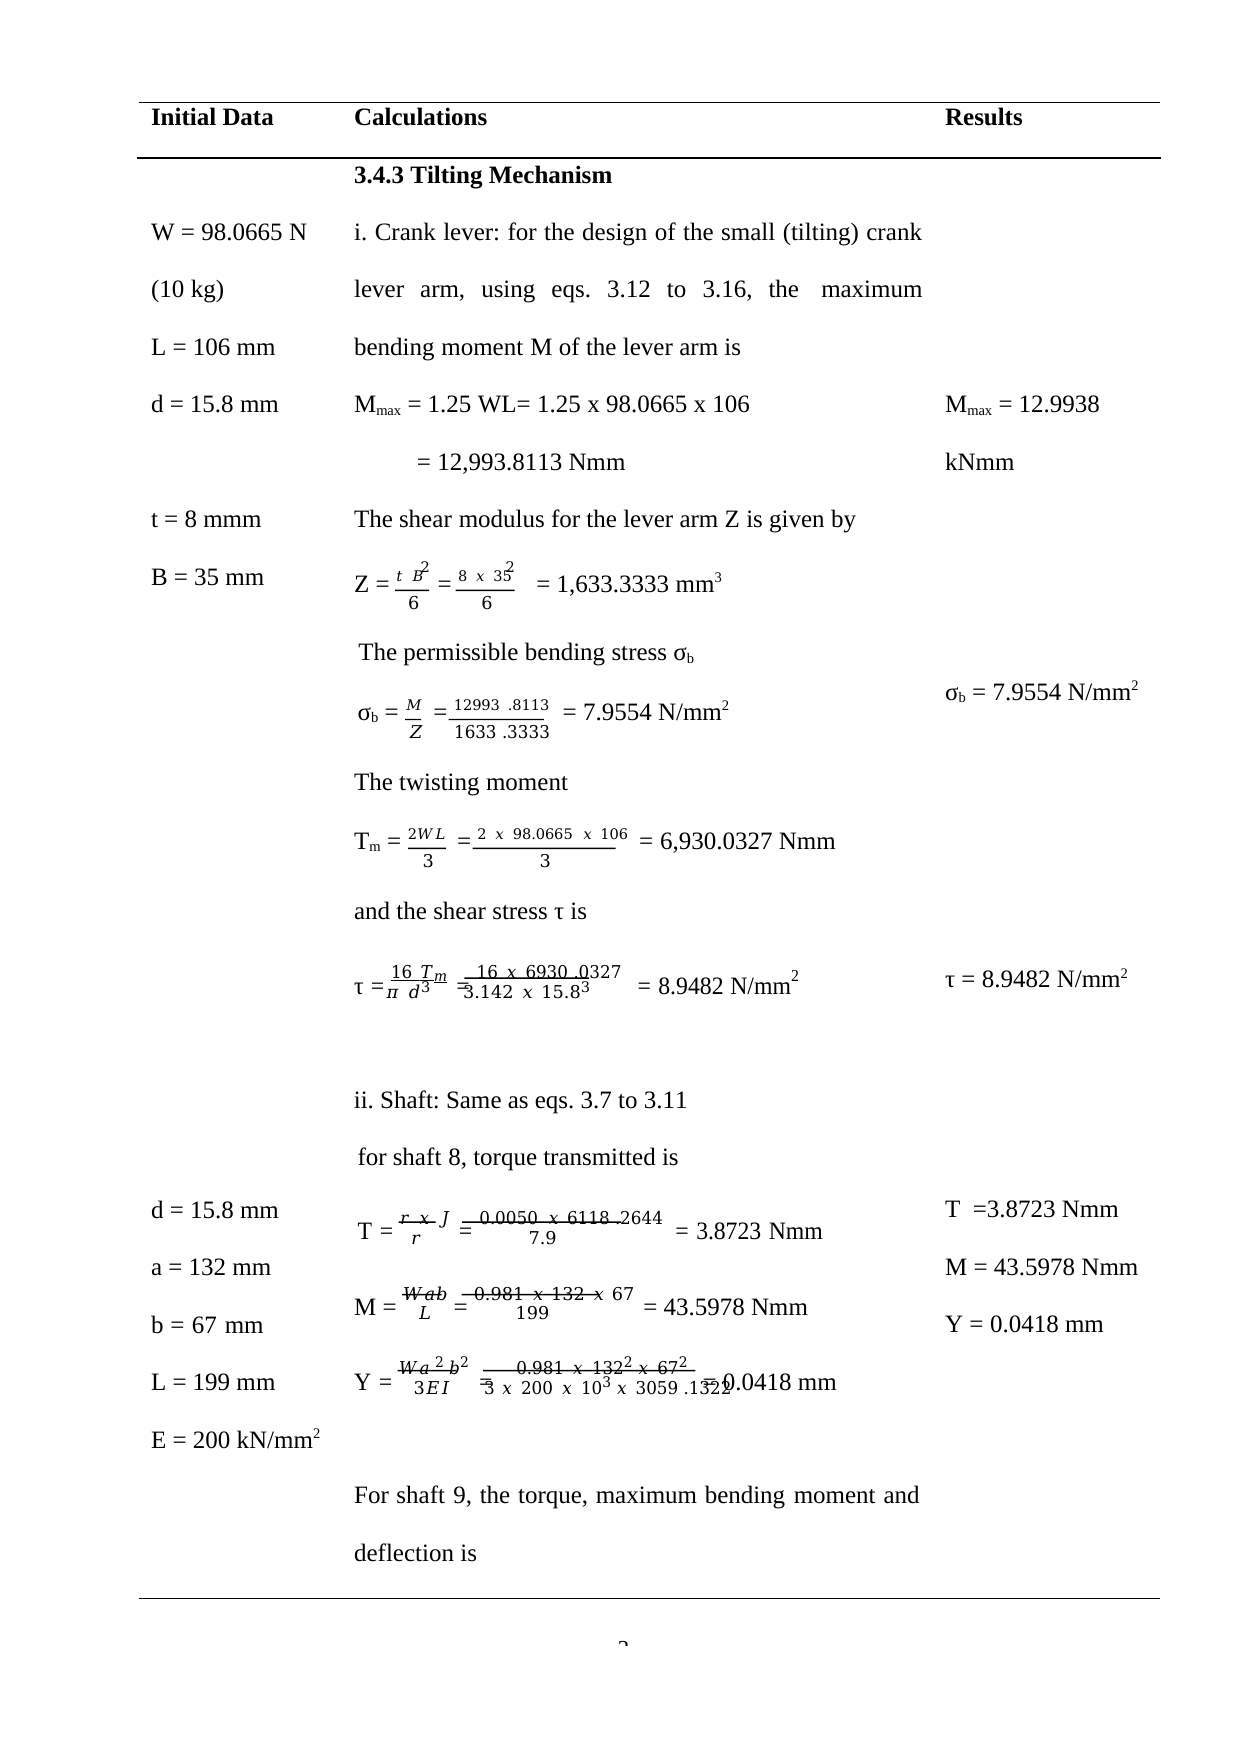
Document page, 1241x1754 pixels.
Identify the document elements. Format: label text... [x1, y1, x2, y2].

table_header Calculations 3.4.3 Tilting Mechanism Crank lever: for the design of the small (tilting) crank lever arm, using eqs. 3.12 to 3.16, the maximum bending moment M of the lever arm is Mmax = 1.25 WL= 1.25 x 98.0665 x 106 = 12,993.8113 Nmm The shear modulus for the lever arm Z is given by 2 2 Z = 𝑡 𝐵 = 8 𝑥 35 = 1,633.3333 mm3 6 6 The permissible bending stress σb σb = 𝑀 = 12993 .8113 = 7.9554 N/mm2 𝑍 1633 .3333 The twisting moment Tm = 2𝑊𝐿 = 2 𝑥 98.0665 𝑥 106 = 6,930.0327 Nmm 3 3 and the shear stress τ is τ = 16 𝑇𝑚 = 16 𝑥 6930 .0327 = 8.9482 N/mm2 𝜋 𝑑3 3.142 𝑥 15.83 Shaft: Same as eqs. 3.7 to 3.11 for shaft 8, torque transmitted is T = 𝑟 𝑥 𝐽 = 0.0050 𝑥 6118 .2644 = 3.8723 Nmm 𝑟 7.9 M = 𝑊𝑎𝑏 = 0.981 𝑥 132 𝑥 67 = 43.5978 Nmm 𝐿 199 Y = 𝑊𝑎 2 𝑏2 = 0.981 𝑥 1322 𝑥 672 = 0.0418 mm 3𝐸𝐼 3 𝑥 200 𝑥 103 𝑥 3059 .1322 For shaft 9, the torque, maximum bending moment and deflection is [337, 103, 934, 1597]
table_header Initial Data W = 98.0665 N (10 kg) L = 106 mm d = 15.8 mm t = 8 mmm B = 35 mm d = 15.8 mm a = 132 mm b = 67 mm L = 199 mm E = 200 kN/mm2 [139, 103, 337, 1597]
table_header Results Mmax = 12.9938 kNmm σb = 7.9554 N/mm2 τ = 8.9482 N/mm2 T =3.8723 Nmm M = 43.5978 Nmm Y = 0.0418 mm [934, 103, 1160, 1597]
